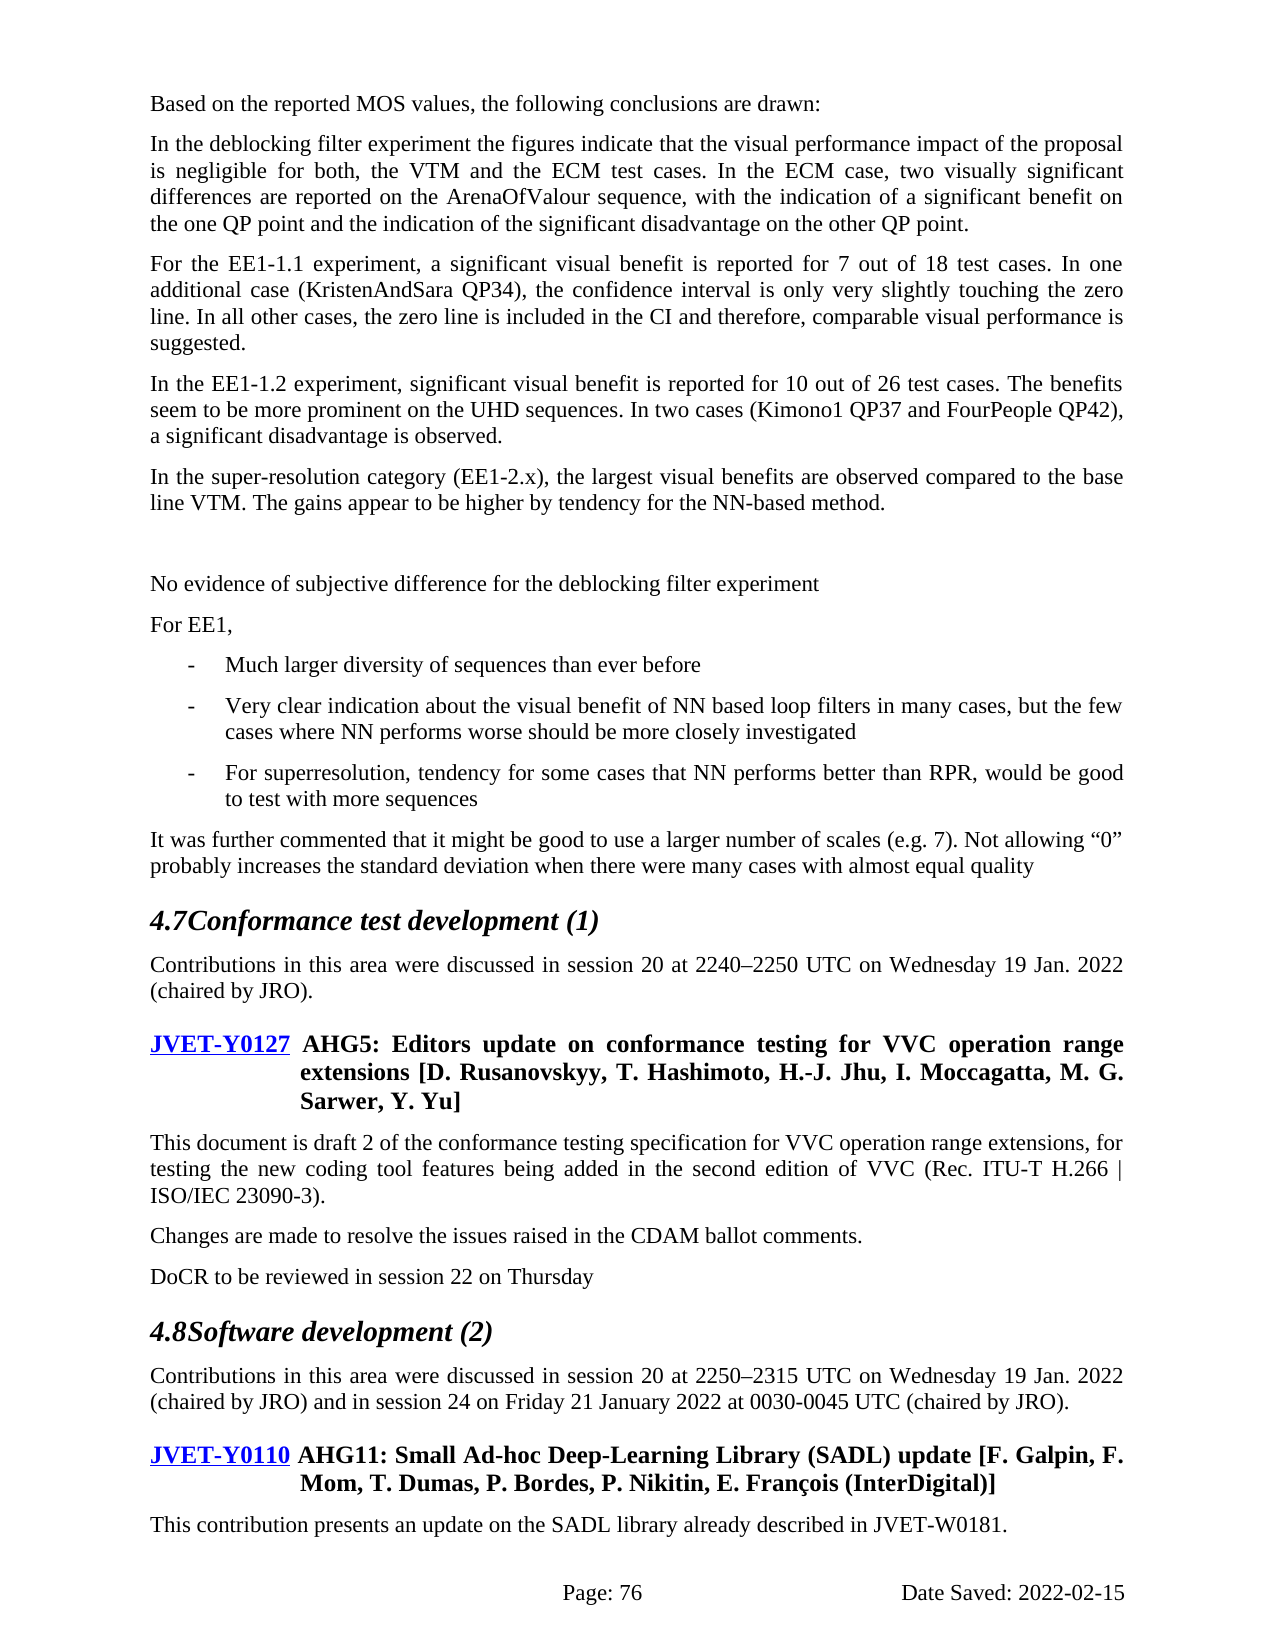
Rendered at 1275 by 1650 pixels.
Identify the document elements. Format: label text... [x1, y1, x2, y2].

text It was further commented that it might be good to use a larger number of scales (e.g. 7). Not allowing “0” probably increases the standard deviation when there were many cases with almost equal quality [150, 826, 1125, 878]
text No evidence of subjective difference for the deblocking filter experiment [150, 570, 1125, 597]
text In the deblocking filter experiment the figures indicate that the visual performance impact of the proposal is negligible for both, the VTM and the ECM test cases. In the ECM case, two visually significant differences are reported on the ArenaOfValour sequence, with the indication of a significant benefit on the one QP point and the indication of the significant disadvantage on the other QP point. [150, 131, 1125, 236]
text In the super-resolution category (EE1-2.x), the largest visual benefits are observed compared to the base line VTM. The gains appear to be higher by tendency for the NN-based method. [150, 463, 1125, 516]
text This contribution presents an update on the SADL library already described in JVET-W0181. [150, 1511, 1125, 1538]
list For superresolution, tendency for some cases that NN performs better than RPR, would be good to test with more sequences [187, 759, 1125, 811]
subtitle Conformance test development (1) [150, 903, 1125, 937]
text DoCR to be reviewed in session 22 on Thursday [150, 1263, 1125, 1289]
subtitle JVET-Y0110 AHG11: Small Ad-hoc Deep-Learning Library (SADL) update [F. Galpin, F. Mom, T. Dumas, P. Bordes, P. Nikitin, E. François (InterDigital)] [150, 1440, 1125, 1497]
list Very clear indication about the visual benefit of NN based loop filters in many cases, but the few cases where NN performs worse should be more closely investigated [187, 692, 1125, 744]
text Contributions in this area were discussed in session 20 at 2240–2250 UTC on Wednesday 19 Jan. 2022 (chaired by JRO). [150, 951, 1125, 1004]
text Contributions in this area were discussed in session 20 at 2250–2315 UTC on Wednesday 19 Jan. 2022 (chaired by JRO) and in session 24 on Friday 21 January 2022 at 0030-0045 UTC (chaired by JRO). [150, 1362, 1125, 1415]
subtitle Software development (2) [150, 1314, 1125, 1348]
text In the EE1-1.2 experiment, significant visual benefit is reported for 10 out of 26 test cases. The benefits seem to be more prominent on the UHD sequences. In two cases (Kimono1 QP37 and FourPeople QP42), a significant disadvantage is observed. [150, 370, 1125, 449]
text For the EE1-1.1 experiment, a significant visual benefit is reported for 7 out of 18 test cases. In one additional case (KristenAndSara QP34), the confidence interval is only very slightly touching the zero line. In all other cases, the zero line is included in the CI and therefore, comparable visual performance is suggested. [150, 250, 1125, 356]
text This document is draft 2 of the conformance testing specification for VVC operation range extensions, for testing the new coding tool features being added in the second edition of VVC (Rec. ITU-T H.266 | ISO/IEC 23090-3). [150, 1129, 1125, 1208]
text For EE1, [150, 611, 1125, 637]
text Based on the reported MOS values, the following conclusions are drawn: [150, 90, 1125, 116]
list Much larger diversity of sequences than ever before [187, 651, 1125, 678]
subtitle JVET-Y0127 AHG5: Editors update on conformance testing for VVC operation range extensions [D. Rusanovskyy, T. Hashimoto, H.-J. Jhu, I. Moccagatta, M. G. Sarwer, Y. Yu] [150, 1029, 1125, 1115]
text Changes are made to resolve the issues raised in the CDAM ballot comments. [150, 1222, 1125, 1249]
